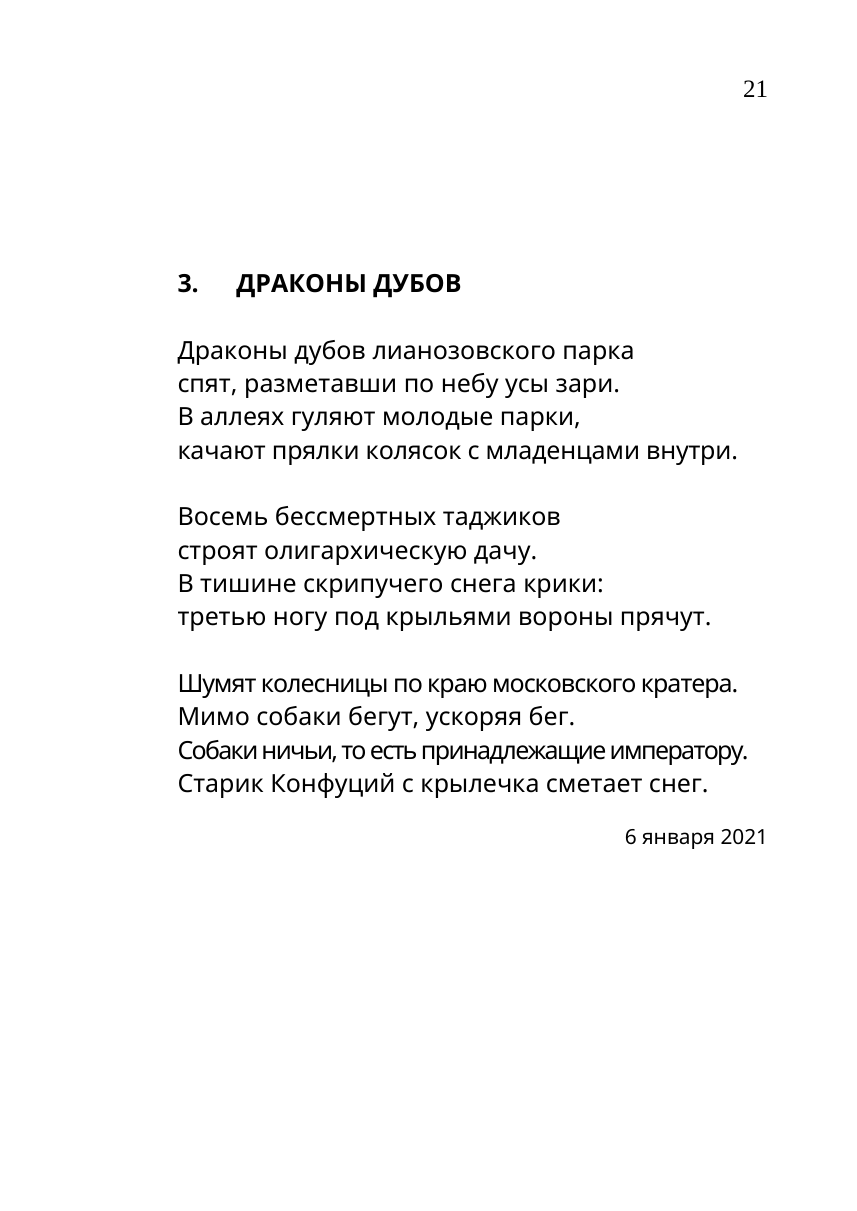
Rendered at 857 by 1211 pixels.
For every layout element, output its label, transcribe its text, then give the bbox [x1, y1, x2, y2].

text 6 января 2021 [177, 824, 768, 849]
text строят олигархическую дачу. [177, 532, 768, 566]
text третью ногу под крыльями вороны прячут. [177, 599, 768, 632]
text В аллеях гуляют молодые парки, [177, 399, 768, 432]
text Восемь бессмертных таджиков [177, 499, 768, 532]
text спят, разметавши по небу усы зари. [177, 366, 768, 399]
text В тишине скрипучего снега крики: [177, 566, 768, 599]
text Шумят колесницы по краю московского кратера. [177, 666, 768, 699]
text Старик Конфуций с крылечка сметает снег. [177, 766, 768, 799]
text Мимо собаки бегут, ускоряя бег. [177, 699, 768, 732]
text Драконы дубов лианозовского парка [177, 332, 768, 366]
text качают прялки колясок с младенцами внутри. [177, 432, 768, 466]
text Собаки ничьи, то есть принадлежащие императору. [177, 732, 768, 766]
list ДРАКОНЫ ДУБОВ [177, 266, 768, 299]
